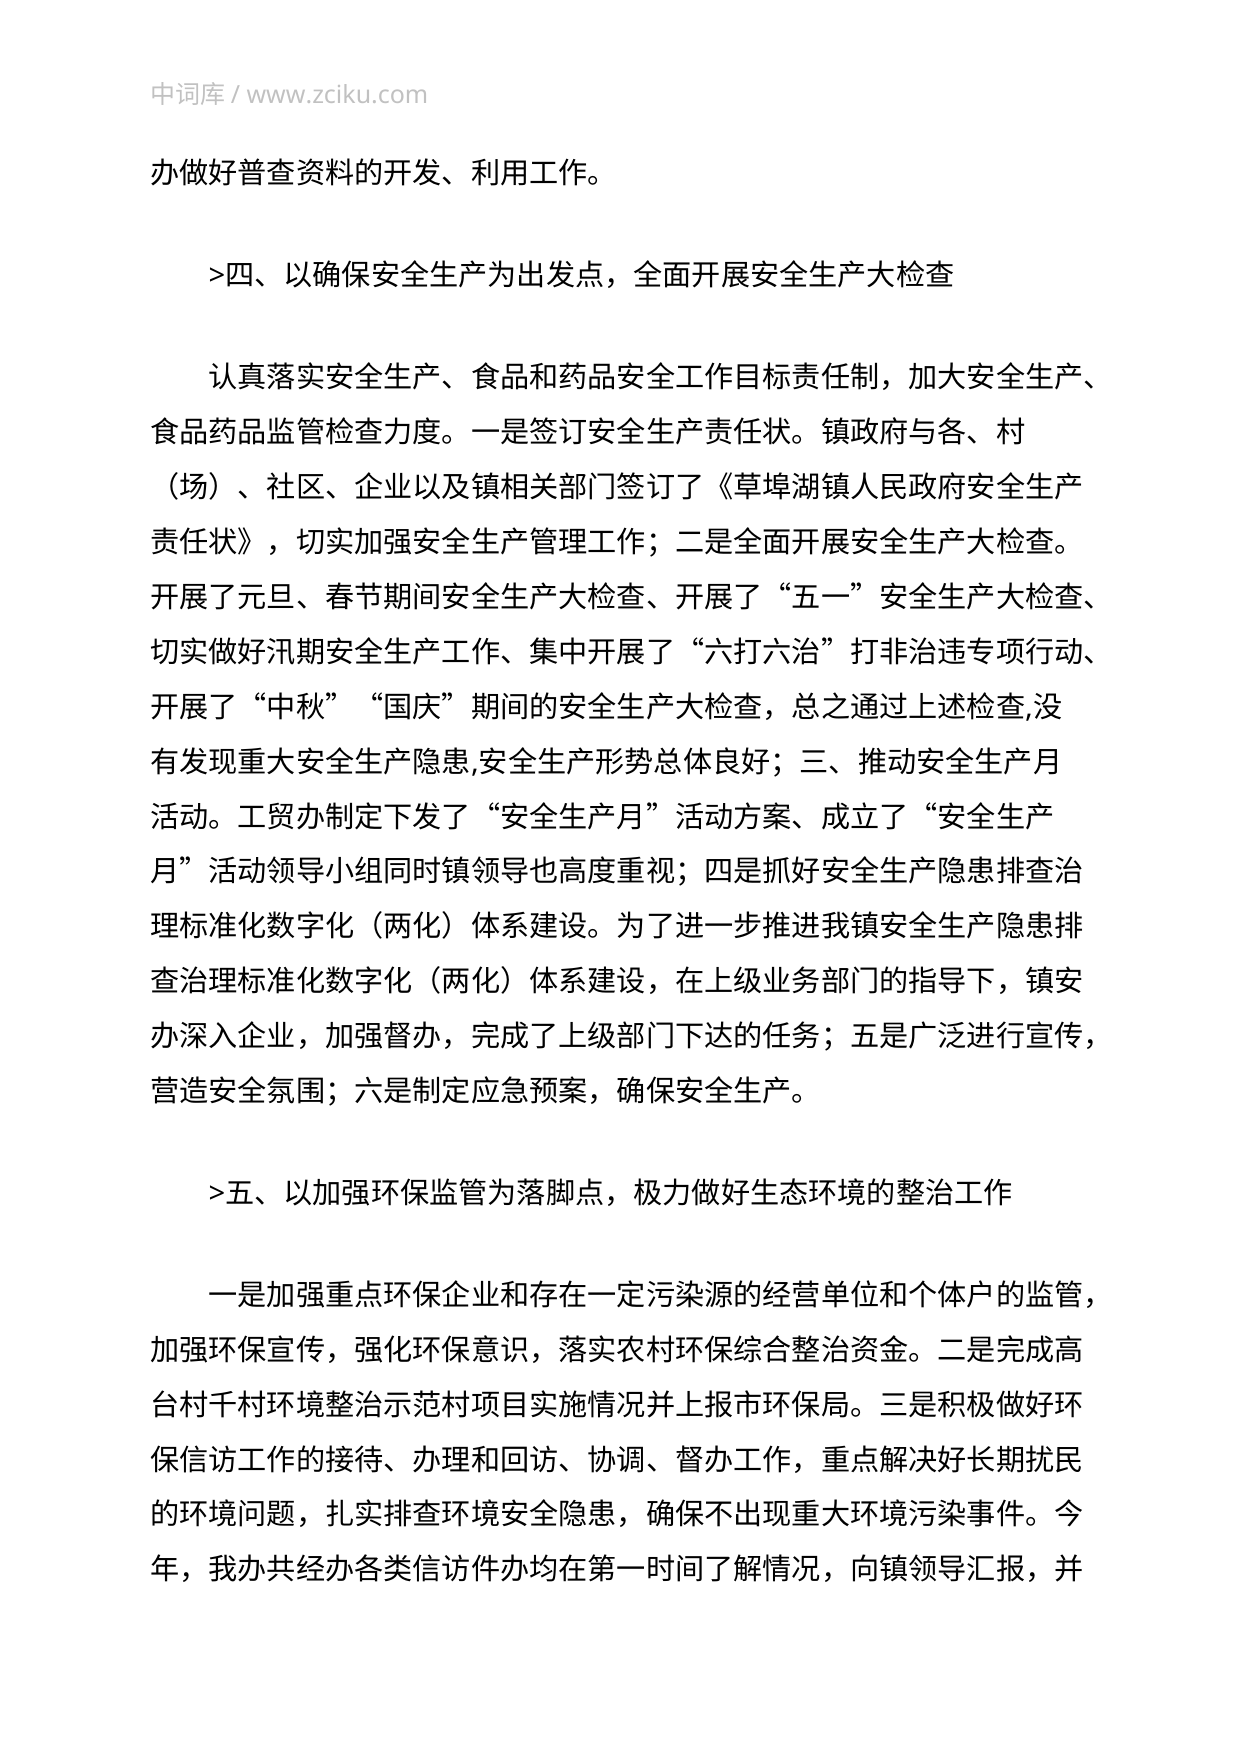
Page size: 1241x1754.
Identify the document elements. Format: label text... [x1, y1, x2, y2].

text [150, 1271, 1090, 1588]
text >五、以加强环保监管为落脚点，极力做好生态环境的整治工作 [150, 1169, 1090, 1212]
text 认真落实安全生产、食品和药品安全工作目标责任制，加大安全生产、食品药品监管检查力度。一是签订安全生产责任状。镇政府与各、村（场）、社区、企业以及镇相关部门签订了《草埠湖镇人民政府安全生产责任状》，切实加强安全生产管理工作；二是全面开展安全生产大检查。开展了元旦、春节期间安全生产大检查、开展了“五一”安全生产大检查、切实做好汛期安全生产工作、集中开展了“六打六治”打非治违专项行动、开展了“中秋”“国庆”期间的安全生产大检查，总之通过上述检查,没有发现重大安全生产隐患,安全生产形势总体良好；三、推动安全生产月活动。工贸办制定下发了“安全生产月”活动方案、成立了“安全生产月”活动领导小组同时镇领导也高度重视；四是抓好安全生产隐患排查治理标准化数字化（两化）体系建设。为了进一步推进我镇安全生产隐患排查治理标准化数字化（两化）体系建设，在上级业务部门的指导下，镇安办深入企业，加强督办，完成了上级部门下达的任务；五是广泛进行宣传，营造安全氛围；六是制定应急预案，确保安全生产。 [150, 354, 1090, 1110]
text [150, 150, 1090, 192]
text >四、以确保安全生产为出发点，全面开展安全生产大检查 [150, 252, 1090, 294]
